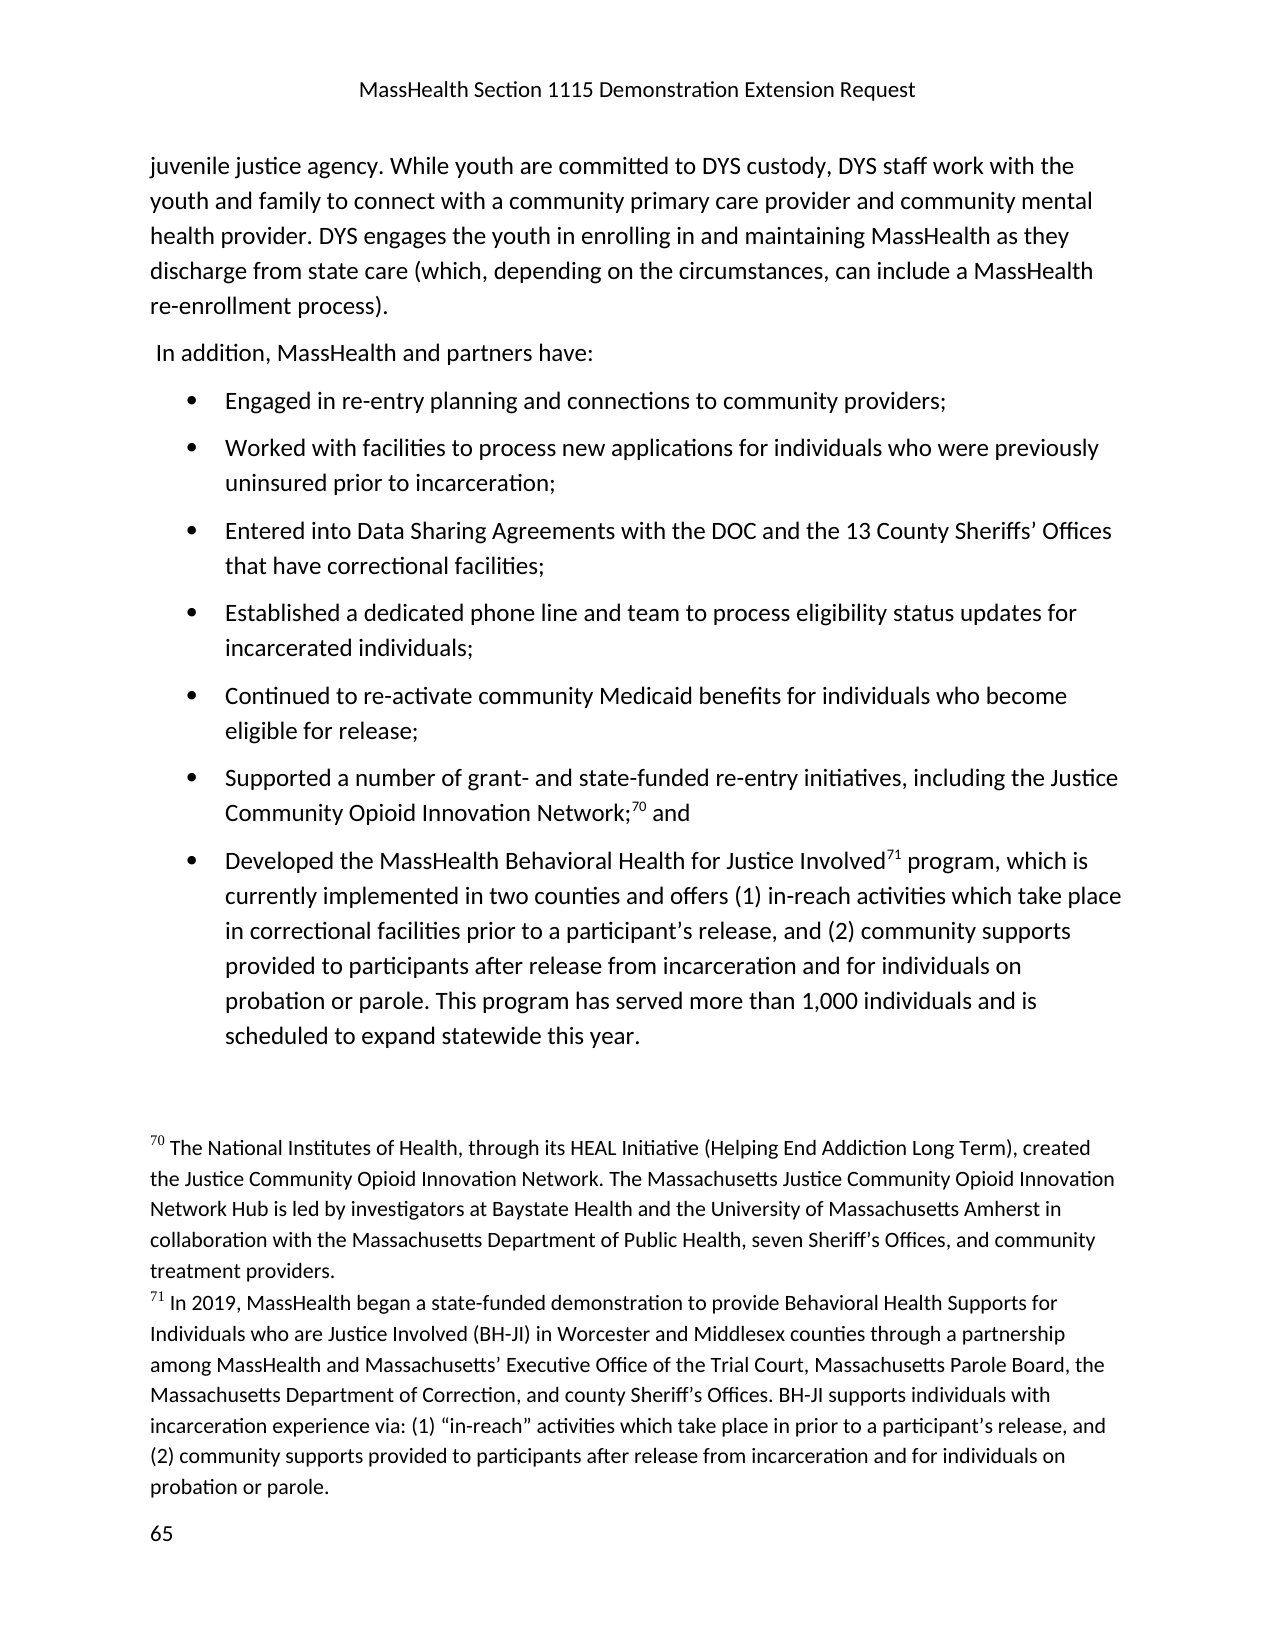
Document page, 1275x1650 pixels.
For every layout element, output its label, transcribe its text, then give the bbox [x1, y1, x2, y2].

list Established a dedicated phone line and team to process eligibility status updates for incarcerated individuals; [187, 597, 1125, 663]
list Entered into Data Sharing Agreements with the DOC and the 13 County Sheriffs’ Offices that have correctional facilities; [187, 515, 1125, 581]
list Worked with facilities to process new applications for individuals who were previously uninsured prior to incarceration; [187, 432, 1125, 498]
list Supported a number of grant- and state-funded re-entry initiatives, including the Justice Community Opioid Innovation Network; and [187, 762, 1125, 828]
list Engaged in re-entry planning and connections to community providers; [187, 385, 1125, 416]
list Developed the MassHealth Behavioral Health for Justice Involved program, which is currently implemented in two counties and offers (1) in-reach activities which take place in correctional facilities prior to a participant’s release, and (2) community supports provided to participants after release from incarceration and for individuals on probation or parole. This program has served more than 1,000 individuals and is scheduled to expand statewide this year. [187, 845, 1125, 1051]
text In addition, MassHealth and partners have: [150, 337, 1125, 368]
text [150, 150, 1125, 321]
list Continued to re-activate community Medicaid benefits for individuals who become eligible for release; [187, 680, 1125, 746]
